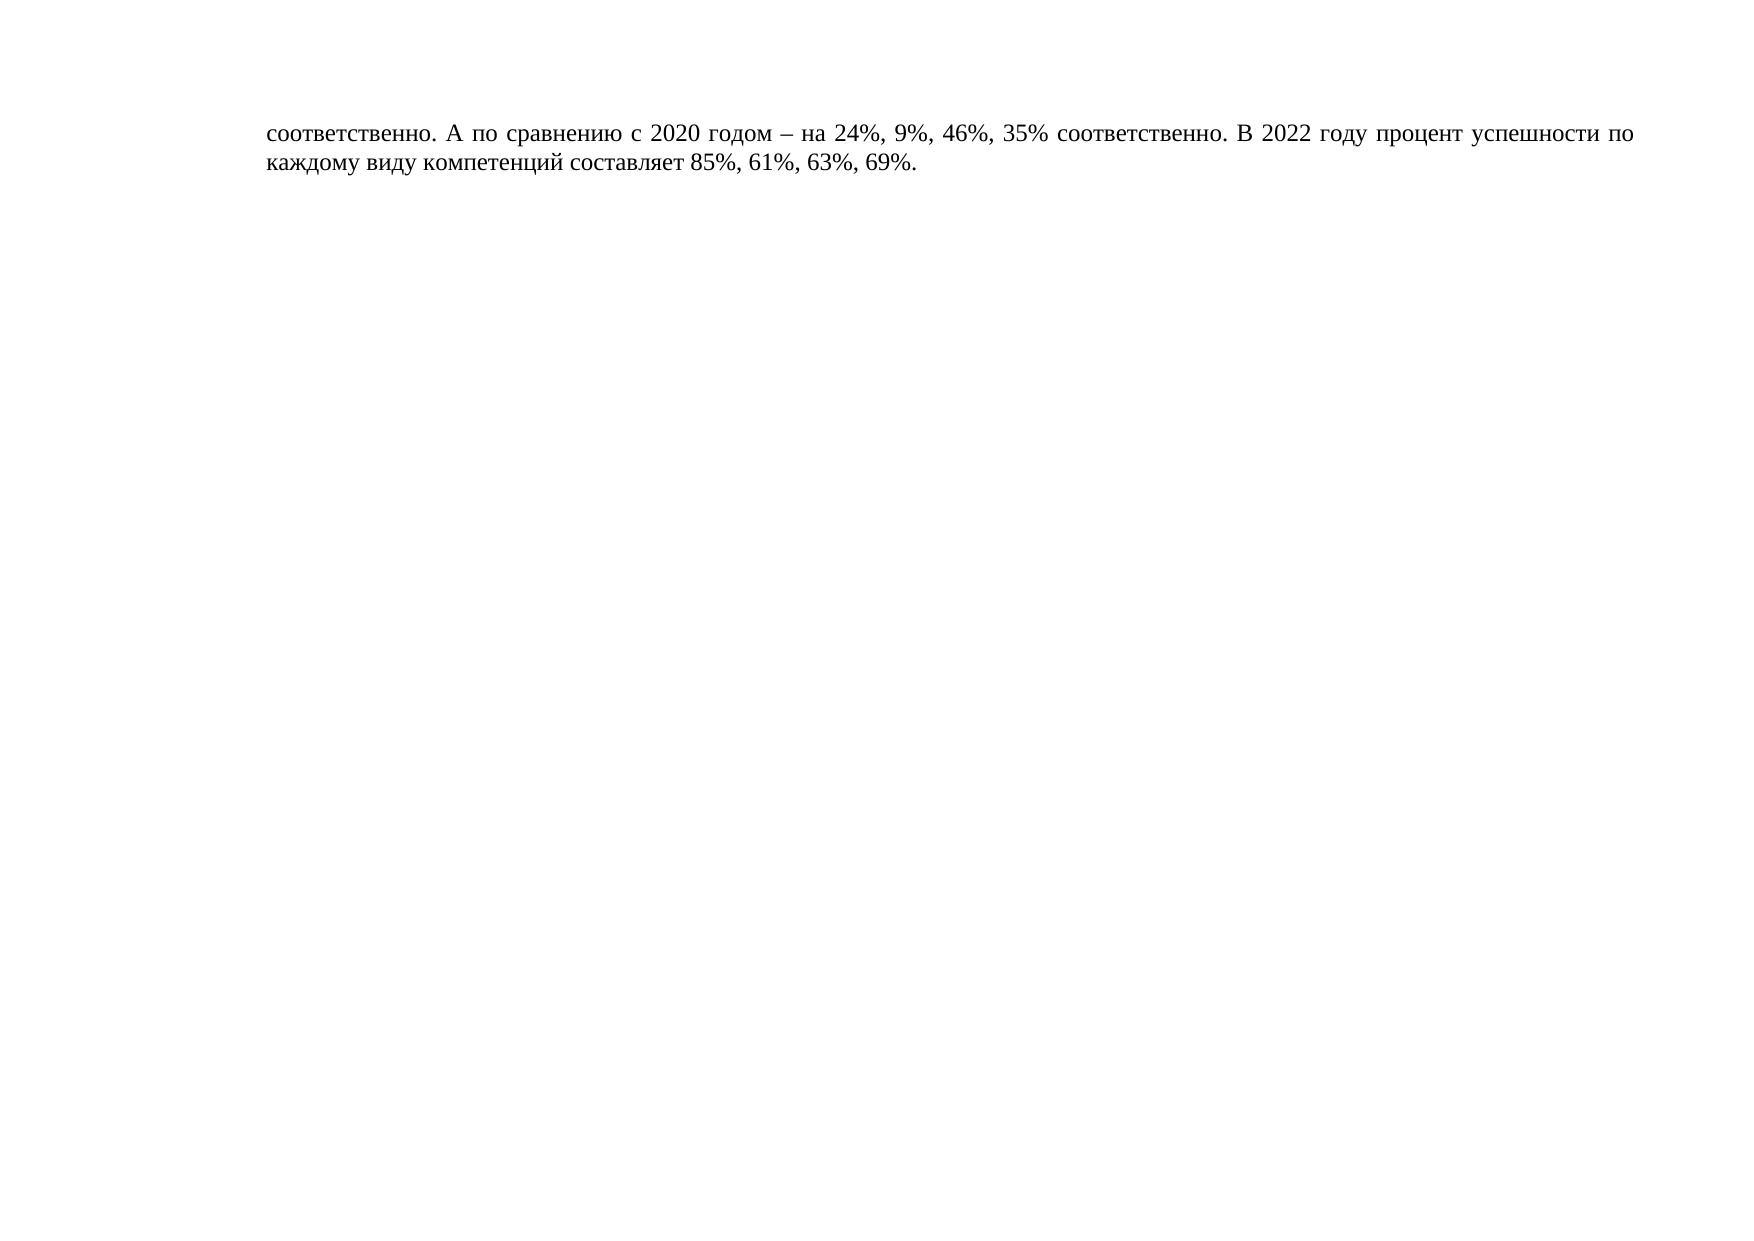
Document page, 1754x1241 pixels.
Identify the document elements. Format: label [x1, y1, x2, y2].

text [266, 118, 1636, 176]
